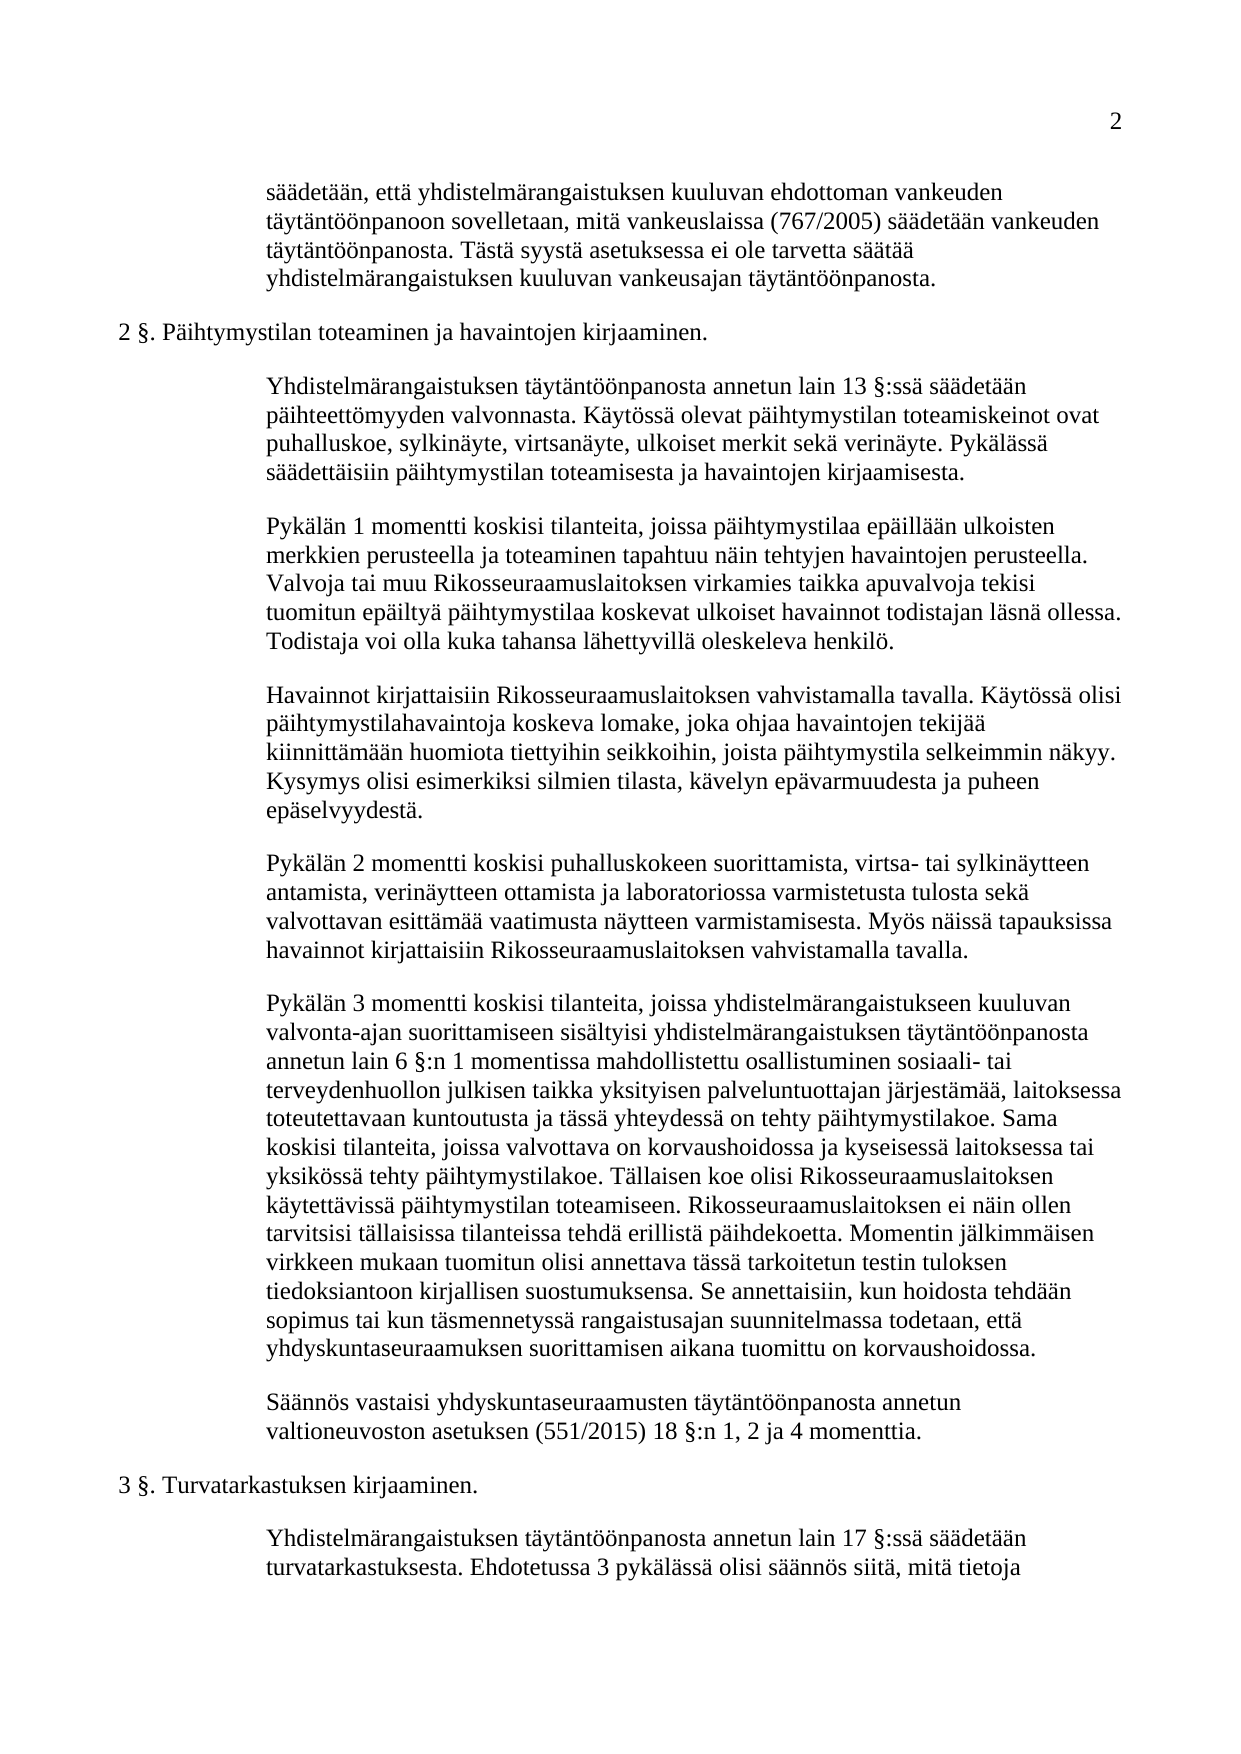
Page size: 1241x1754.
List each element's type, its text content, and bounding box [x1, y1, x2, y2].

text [266, 1523, 1122, 1581]
text Pykälän 3 momentti koskisi tilanteita, joissa yhdistelmärangaistukseen kuuluvan valvonta-ajan suorittamiseen sisältyisi yhdistelmärangaistuksen täytäntöönpanosta annetun lain 6 §:n 1 momentissa mahdollistettu osallistuminen sosiaali- tai terveydenhuollon julkisen taikka yksityisen palveluntuottajan järjestämää, laitoksessa toteutettavaan kuntoutusta ja tässä yhteydessä on tehty päihtymystilakoe. Sama koskisi tilanteita, joissa valvottava on korvaushoidossa ja kyseisessä laitoksessa tai yksikössä tehty päihtymystilakoe. Tällaisen koe olisi Rikosseuraamuslaitoksen käytettävissä päihtymystilan toteamiseen. Rikosseuraamuslaitoksen ei näin ollen tarvitsisi tällaisissa tilanteissa tehdä erillistä päihdekoetta. Momentin jälkimmäisen virkkeen mukaan tuomitun olisi annettava tässä tarkoitetun testin tuloksen tiedoksiantoon kirjallisen suostumuksensa. Se annettaisiin, kun hoidosta tehdään sopimus tai kun täsmennetyssä rangaistusajan suunnitelmassa todetaan, että yhdyskuntaseuraamuksen suorittamisen aikana tuomittu on korvaushoidossa. [266, 988, 1122, 1362]
text 3 §. Turvatarkastuksen kirjaaminen. [118, 1470, 1122, 1498]
text Havainnot kirjattaisiin Rikosseuraamuslaitoksen vahvistamalla tavalla. Käytössä olisi päihtymystilahavaintoja koskeva lomake, joka ohjaa havaintojen tekijää kiinnittämään huomiota tiettyihin seikkoihin, joista päihtymystila selkeimmin näkyy. Kysymys olisi esimerkiksi silmien tilasta, kävelyn epävarmuudesta ja puheen epäselvyydestä. [266, 680, 1122, 823]
text 2 §. Päihtymystilan toteaminen ja havaintojen kirjaaminen. [118, 317, 1122, 346]
text Säännös vastaisi yhdyskuntaseuraamusten täytäntöönpanosta annetun valtioneuvoston asetuksen (551/2015) 18 §:n 1, 2 ja 4 momenttia. [266, 1387, 1122, 1445]
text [266, 177, 1122, 292]
text Yhdistelmärangaistuksen täytäntöönpanosta annetun lain 13 §:ssä säädetään päihteettömyyden valvonnasta. Käytössä olevat päihtymystilan toteamiskeinot ovat puhalluskoe, sylkinäyte, virtsanäyte, ulkoiset merkit sekä verinäyte. Pykälässä säädettäisiin päihtymystilan toteamisesta ja havaintojen kirjaamisesta. [266, 371, 1122, 486]
text Pykälän 2 momentti koskisi puhalluskokeen suorittamista, virtsa- tai sylkinäytteen antamista, verinäytteen ottamista ja laboratoriossa varmistetusta tulosta sekä valvottavan esittämää vaatimusta näytteen varmistamisesta. Myös näissä tapauksissa havainnot kirjattaisiin Rikosseuraamuslaitoksen vahvistamalla tavalla. [266, 848, 1122, 963]
text Pykälän 1 momentti koskisi tilanteita, joissa päihtymystilaa epäillään ulkoisten merkkien perusteella ja toteaminen tapahtuu näin tehtyjen havaintojen perusteella. Valvoja tai muu Rikosseuraamuslaitoksen virkamies taikka apuvalvoja tekisi tuomitun epäiltyä päihtymystilaa koskevat ulkoiset havainnot todistajan läsnä ollessa. Todistaja voi olla kuka tahansa lähettyvillä oleskeleva henkilö. [266, 511, 1122, 655]
